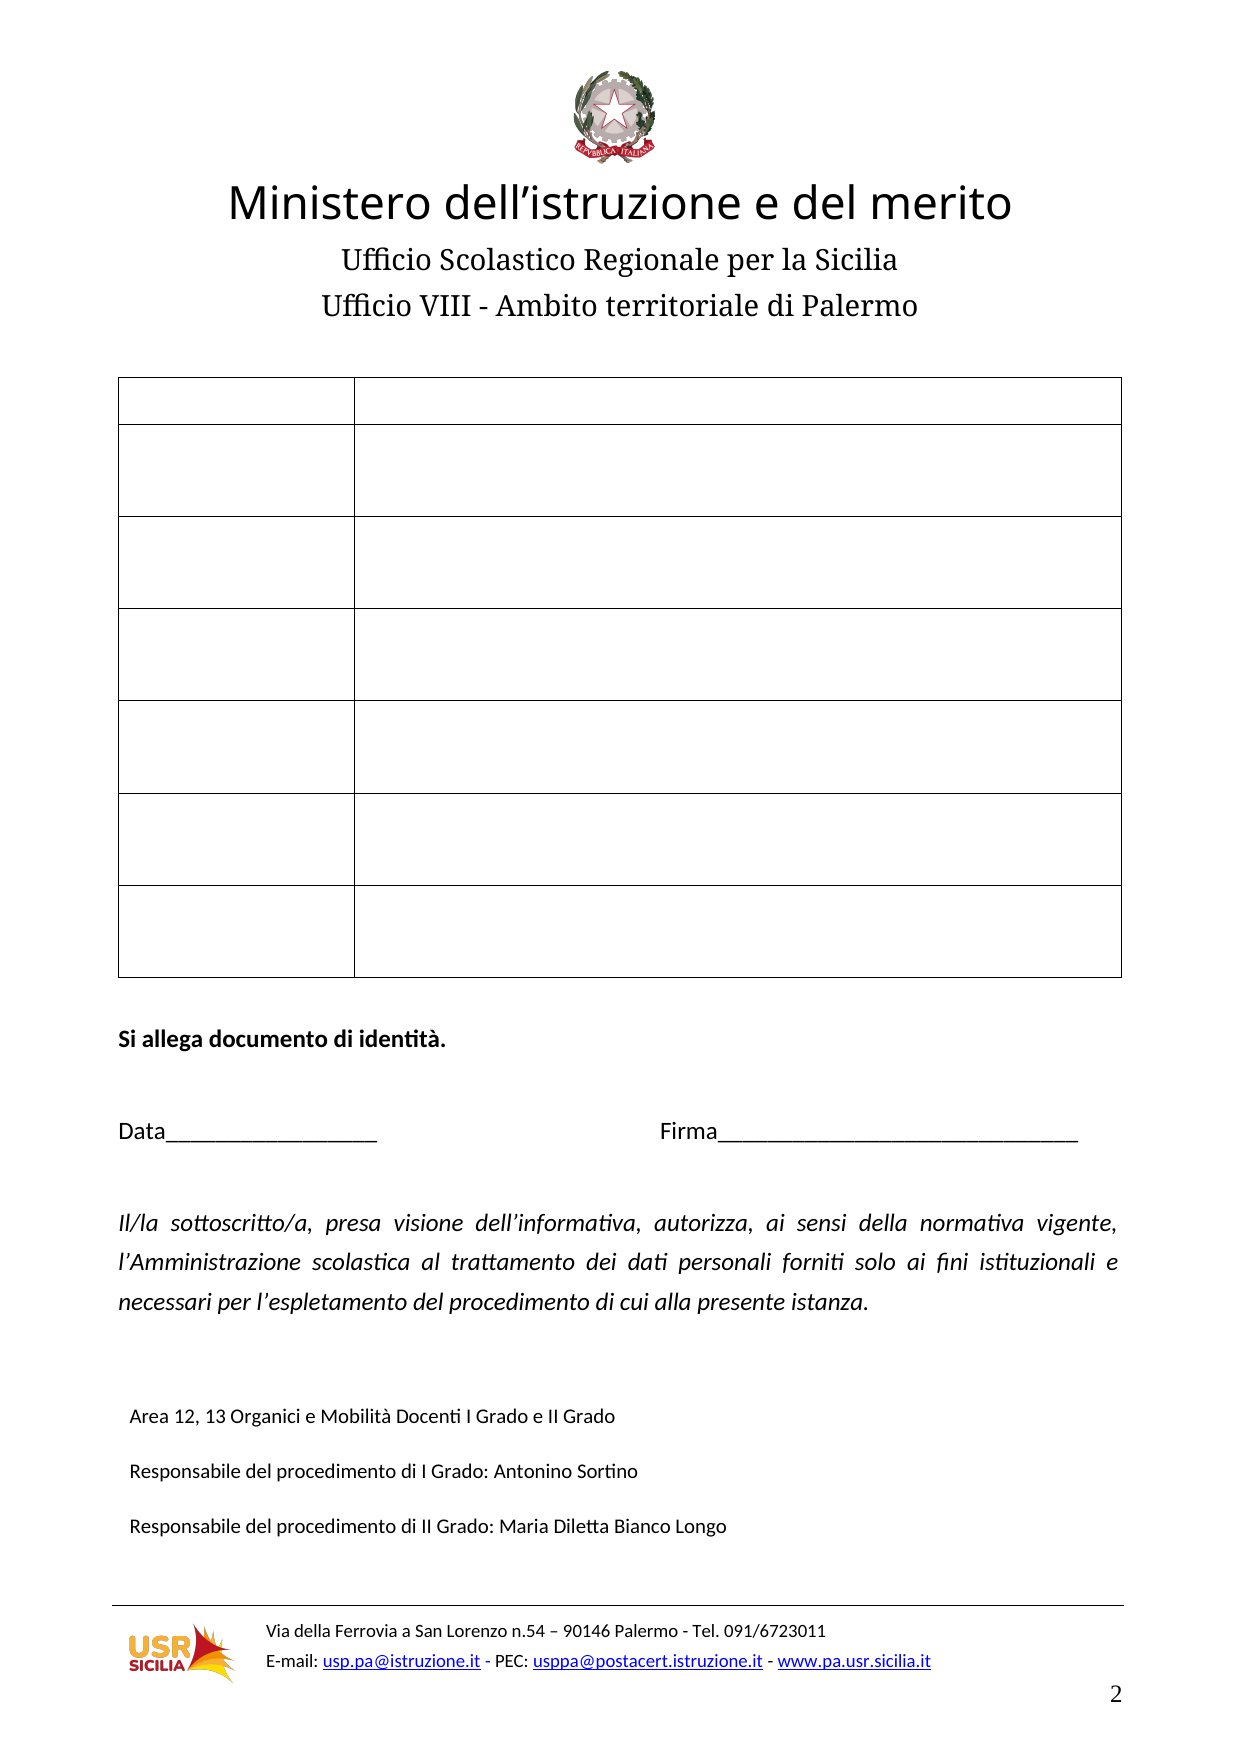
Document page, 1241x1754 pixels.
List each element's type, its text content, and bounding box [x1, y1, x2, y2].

table_cell [355, 701, 1121, 792]
table_cell [119, 609, 354, 700]
table_cell [119, 517, 354, 608]
table_cell [355, 378, 1121, 424]
table_cell [355, 517, 1121, 608]
picture [573, 71, 656, 164]
table_cell [355, 886, 1121, 977]
table_cell [355, 425, 1121, 516]
table_cell [355, 794, 1121, 884]
table_cell [119, 425, 354, 516]
table_cell [119, 886, 354, 977]
text Data_________________ Firma_____________________________ [118, 1115, 1122, 1146]
picture [83, 1601, 278, 1706]
text Si allega documento di identità. [118, 1024, 1122, 1054]
table_cell [119, 794, 354, 884]
table_cell [119, 378, 354, 424]
table_cell [355, 609, 1121, 700]
table_cell [119, 701, 354, 792]
text Il/la sottoscritto/a, presa visione dell’informativa, autorizza, ai sensi della normativa vigente, l’Amministrazione scolastica al trattamento dei dati personali forniti solo ai fini istituzionali e necessari per l’espletamento del procedimento di cui alla presente istanza. [118, 1207, 1122, 1317]
